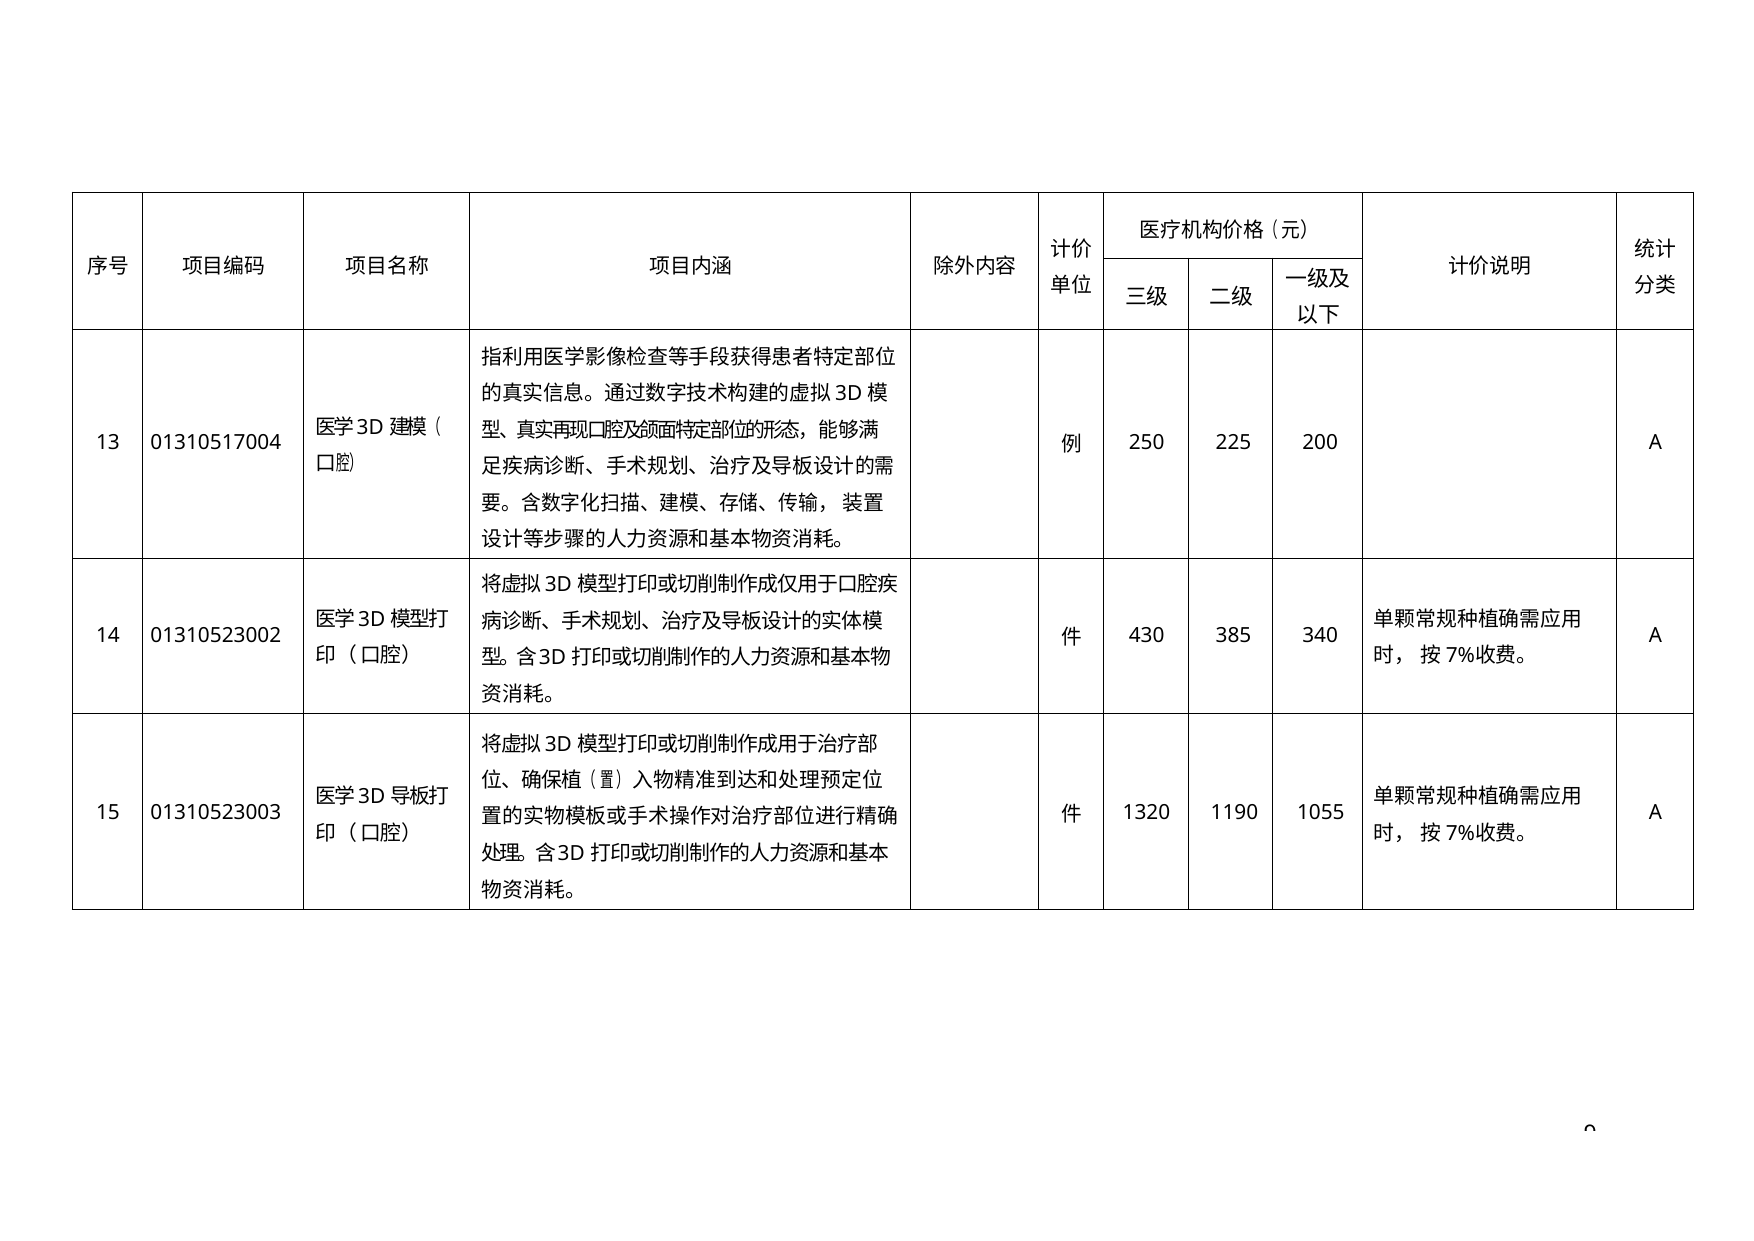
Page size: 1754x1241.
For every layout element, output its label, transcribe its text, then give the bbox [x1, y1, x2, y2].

table_cell [911, 330, 1038, 558]
table_cell 指利用医学影像检查等手段获得患者特定部位的真实信息。通过数字技术构建的虚拟 3D 模型、真实再现口腔及颌面特定部位的形态， 能够满足疾病诊断、手术规划、治疗及导板设计的需要。含数字化扫描、建模、存储、传输， 装置设计等步骤的人力资源和基本物资消耗。 [470, 330, 910, 558]
table_cell 14 [73, 559, 142, 713]
table_cell 01310523003 [143, 714, 303, 908]
table_cell 件 [1039, 714, 1103, 908]
table_cell 385 [1189, 559, 1272, 713]
table_cell A [1617, 714, 1693, 908]
table_cell 将虚拟 3D 模型打印或切削制作成用于治疗部位、确保植（ 置） 入物精准到达和处理预定位置的实物模板或手术操作对治疗部位进行精确处理。含 3D 打印或切削制作的人力资源和基本物资消耗。 [470, 714, 910, 908]
table_cell 1055 [1273, 714, 1362, 908]
table_cell 将虚拟 3D 模型打印或切削制作成仅用于口腔疾病诊断、手术规划、治疗及导板设计的实体模型。含 3D 打印或切削制作的人力资源和基本物资消耗。 [470, 559, 910, 713]
table_cell 单颗常规种植确需应用时， 按 7%收费。 [1363, 714, 1616, 908]
table_cell 225 [1189, 330, 1272, 558]
table_cell A [1617, 330, 1693, 558]
table_cell [911, 559, 1038, 713]
table_cell 200 [1273, 330, 1362, 558]
table_cell 件 [1039, 559, 1103, 713]
table_cell 二级 [1189, 259, 1272, 329]
table_header 项目内涵 [470, 193, 910, 329]
table_header 序号 [73, 193, 142, 329]
table_header 计价说明 [1363, 193, 1616, 329]
table_header 计价单位 [1039, 193, 1103, 329]
table_header 项目编码 [143, 193, 303, 329]
table_cell 三级 [1104, 259, 1188, 329]
table_cell 340 [1273, 559, 1362, 713]
table_header 项目名称 [304, 193, 469, 329]
table_cell 250 [1104, 330, 1188, 558]
table_cell 01310523002 [143, 559, 303, 713]
table_cell 430 [1104, 559, 1188, 713]
table_cell A [1617, 559, 1693, 713]
table_cell [911, 714, 1038, 908]
table_cell 单颗常规种植确需应用时， 按 7%收费。 [1363, 559, 1616, 713]
table_cell 01310517004 [143, 330, 303, 558]
table_cell 医学 3D 模型打印（ 口腔） [304, 559, 469, 713]
table_header 医疗机构价格（ 元） [1104, 193, 1362, 257]
table_cell 例 [1039, 330, 1103, 558]
table_cell 1320 [1104, 714, 1188, 908]
table_header 统计分类 [1617, 193, 1693, 329]
table_cell 医学 3D 导板打印（ 口腔） [304, 714, 469, 908]
table_cell 医学 3D 建模（ 口腔） [304, 330, 469, 558]
table_cell 13 [73, 330, 142, 558]
table_cell 15 [73, 714, 142, 908]
table_cell [1363, 330, 1616, 558]
table_header 除外内容 [911, 193, 1038, 329]
table_cell 一级及 以下 [1273, 259, 1362, 329]
table_cell 1190 [1189, 714, 1272, 908]
